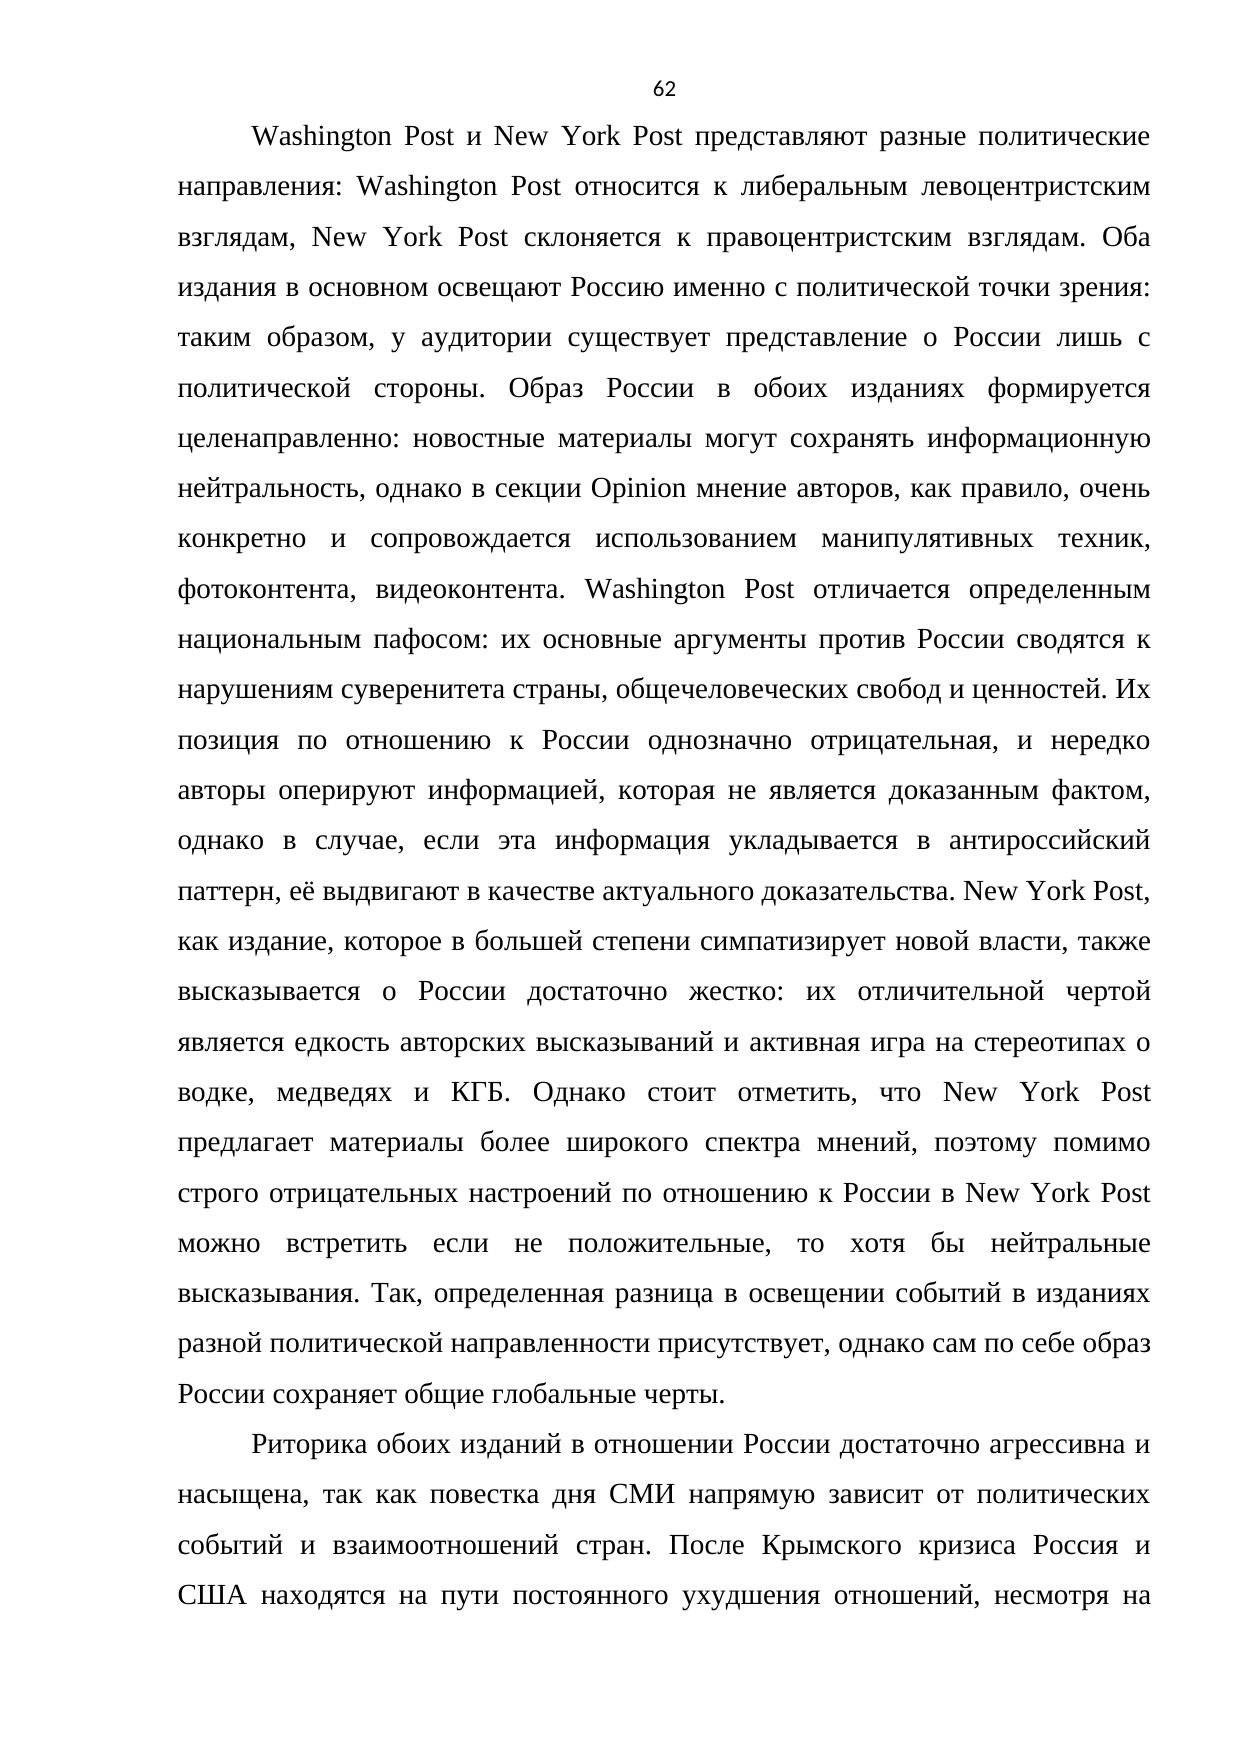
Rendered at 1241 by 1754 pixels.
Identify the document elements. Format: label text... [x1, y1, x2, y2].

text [177, 1426, 1152, 1611]
text Washington Post и New York Post представляют разные политические направления: Washington Post относится к либеральным левоцентристским взглядам, New York Post склоняется к правоцентристским взглядам. Оба издания в основном освещают Россию именно с политической точки зрения: таким образом, у аудитории существует представление о России лишь с политической стороны. Образ России в обоих изданиях формируется целенаправленно: новостные материалы могут сохранять информационную нейтральность, однако в секции Opinion мнение авторов, как правило, очень конкретно и сопровождается использованием манипулятивных техник, фотоконтента, видеоконтента. Washington Post отличается определенным национальным пафосом: их основные аргументы против России сводятся к нарушениям суверенитета страны, общечеловеческих свобод и ценностей. Их позиция по отношению к России однозначно отрицательная, и нередко авторы оперируют информацией, которая не является доказанным фактом, однако в случае, если эта информация укладывается в антироссийский паттерн, её выдвигают в качестве актуального доказательства. New York Post, как издание, которое в большей степени симпатизирует новой власти, также высказывается о России достаточно жестко: их отличительной чертой является едкость авторских высказываний и активная игра на стереотипах о водке, медведях и КГБ. Однако стоит отметить, что New York Post предлагает материалы более широкого спектра мнений, поэтому помимо строго отрицательных настроений по отношению к России в New York Post можно встретить если не положительные, то хотя бы нейтральные высказывания. Так, определенная разница в освещении событий в изданиях разной политической направленности присутствует, однако сам по себе образ России сохраняет общие глобальные черты. [177, 118, 1152, 1409]
